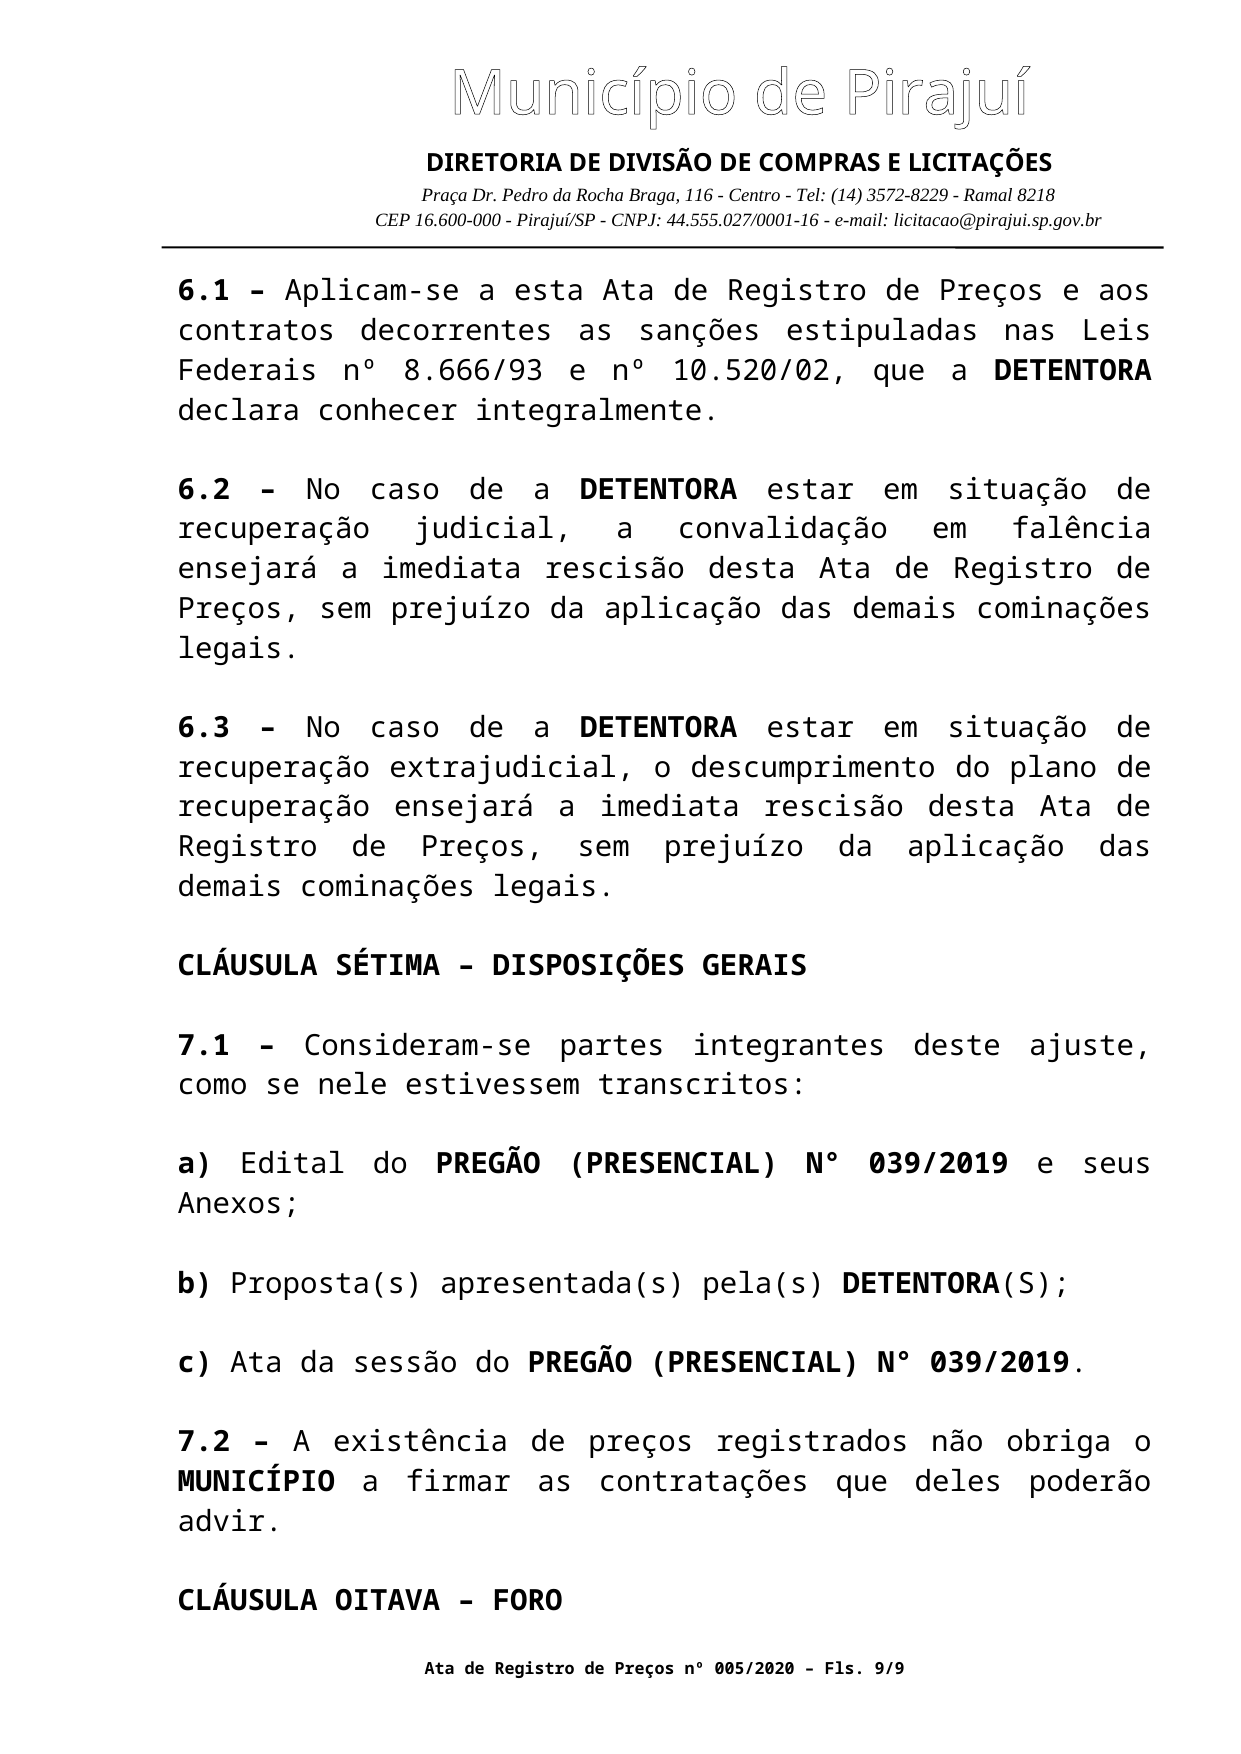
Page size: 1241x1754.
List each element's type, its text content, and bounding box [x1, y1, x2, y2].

text a) Edital do PREGÃO (PRESENCIAL) N° 039/2019 e seus Anexos; [177, 1143, 1152, 1222]
text 6.2 – No caso de a DETENTORA estar em situação de recuperação judicial, a convalidação em falência ensejará a imediata rescisão desta Ata de Registro de Preços, sem prejuízo da aplicação das demais cominações legais. [177, 468, 1152, 667]
text 6.1 – Aplicam-se a esta Ata de Registro de Preços e aos contratos decorrentes as sanções estipuladas nas Leis Federais nº 8.666/93 e nº 10.520/02, que a DETENTORA declara conhecer integralmente. [177, 270, 1152, 428]
text CLÁUSULA SÉTIMA – DISPOSIÇÕES GERAIS [177, 944, 1152, 984]
text CLÁUSULA OITAVA – FORO [177, 1579, 1152, 1619]
text 7.1 – Consideram-se partes integrantes deste ajuste, como se nele estivessem transcritos: [177, 1024, 1152, 1103]
text 6.3 – No caso de a DETENTORA estar em situação de recuperação extrajudicial, o descumprimento do plano de recuperação ensejará a imediata rescisão desta Ata de Registro de Preços, sem prejuízo da aplicação das demais cominações legais. [177, 706, 1152, 905]
text 7.2 – A existência de preços registrados não obriga o MUNICÍPIO a firmar as contratações que deles poderão advir. [177, 1421, 1152, 1540]
text c) Ata da sessão do PREGÃO (PRESENCIAL) N° 039/2019. [177, 1341, 1152, 1381]
text b) Proposta(s) apresentada(s) pela(s) DETENTORA(S); [177, 1262, 1152, 1302]
